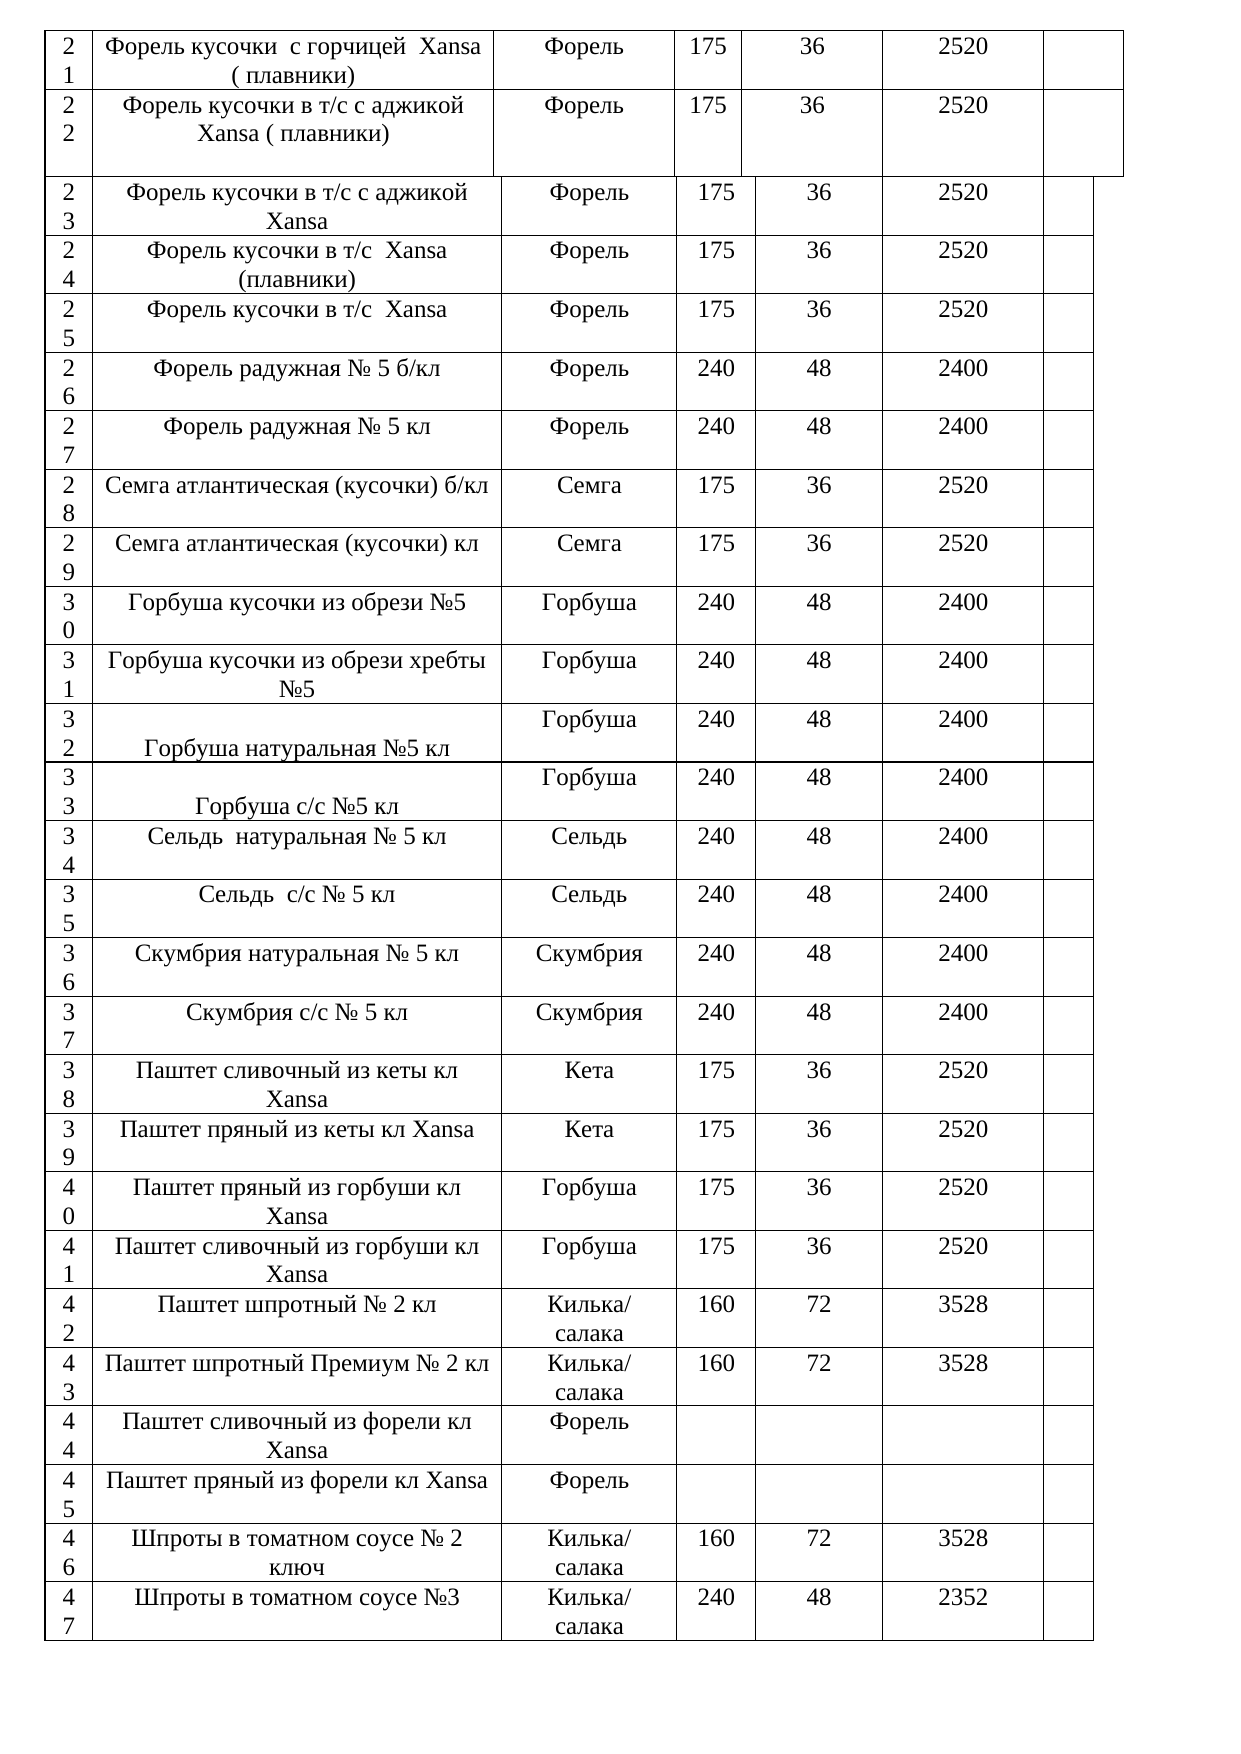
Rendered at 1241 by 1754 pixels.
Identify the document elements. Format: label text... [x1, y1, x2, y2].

table_cell Горбуша с/с №5 кл [93, 763, 501, 820]
table_cell 2400 [883, 353, 1043, 410]
table_cell 240 [677, 938, 755, 996]
table_cell 2400 [883, 704, 1043, 761]
table_cell Сельдь [502, 821, 676, 878]
table_cell 36 [756, 294, 882, 352]
table_cell 36 [742, 31, 882, 89]
table_cell [677, 1406, 755, 1464]
table_cell 175 [677, 294, 755, 352]
table_cell 40 [46, 1172, 92, 1230]
table_cell [1044, 1524, 1093, 1581]
table_cell 41 [46, 1231, 92, 1288]
table_cell 240 [677, 411, 755, 469]
table_cell 175 [675, 31, 741, 89]
table_cell 72 [756, 1524, 882, 1581]
table_cell 2520 [883, 528, 1043, 586]
table_cell [1044, 1348, 1093, 1405]
table_cell [883, 1465, 1043, 1522]
table_cell 160 [677, 1348, 755, 1405]
table_cell 2400 [883, 821, 1043, 878]
table_cell 72 [756, 1348, 882, 1405]
table_cell Паштет шпротный № 2 кл [93, 1289, 501, 1347]
table_cell 2352 [883, 1582, 1043, 1639]
table_cell 31 [46, 645, 92, 703]
table_cell 175 [677, 1114, 755, 1171]
table_cell 2520 [883, 1231, 1043, 1288]
table_cell [1044, 177, 1093, 234]
table_cell Форель радужная № 5 б/кл [93, 353, 501, 410]
table_cell Форель [502, 236, 676, 293]
table_cell 32 [46, 704, 92, 761]
table_cell 240 [677, 353, 755, 410]
table_cell 175 [677, 528, 755, 586]
table_cell Сельдь с/с № 5 кл [93, 880, 501, 937]
table_cell 175 [677, 1231, 755, 1288]
table_cell Форель [494, 31, 674, 89]
table_cell Семга атлантическая (кусочки) кл [93, 528, 501, 586]
table_cell 240 [677, 587, 755, 644]
table_cell Горбуша [502, 704, 676, 761]
table_cell [1044, 470, 1093, 527]
table_cell 36 [756, 1231, 882, 1288]
table_cell 2400 [883, 997, 1043, 1054]
table_cell Шпроты в томатном соусе №3 [93, 1582, 501, 1639]
table_cell [1044, 353, 1093, 410]
table_cell [1044, 1406, 1093, 1464]
table_cell 2520 [883, 177, 1043, 234]
table_cell [1044, 645, 1093, 703]
table_cell 42 [46, 1289, 92, 1347]
table_cell Килька/салака [502, 1348, 676, 1405]
table_cell [1044, 938, 1093, 996]
table_cell 48 [756, 1582, 882, 1639]
table_cell [1044, 821, 1093, 878]
table_cell 47 [46, 1582, 92, 1639]
table_cell Паштет сливочный из форели кл Xansa [93, 1406, 501, 1464]
table_cell Килька/салака [502, 1582, 676, 1639]
table_cell 2520 [883, 1172, 1043, 1230]
table_cell 22 [46, 90, 92, 176]
table_cell Горбуша [502, 1231, 676, 1288]
table_cell 48 [756, 704, 882, 761]
table_cell [1044, 587, 1093, 644]
table_cell Паштет сливочный из кеты кл Xansa [93, 1055, 501, 1113]
table_cell 175 [677, 177, 755, 234]
table_cell 24 [46, 236, 92, 293]
table_cell 48 [756, 997, 882, 1054]
table_cell 30 [46, 587, 92, 644]
table_cell [1044, 1231, 1093, 1288]
table_cell [1044, 880, 1093, 937]
table_cell Форель кусочки в т/с с аджикой Xansa [93, 177, 501, 234]
table_cell 2520 [883, 90, 1043, 176]
table_cell [1044, 31, 1123, 89]
table_cell 33 [46, 763, 92, 820]
table_cell 35 [46, 880, 92, 937]
table_cell 48 [756, 411, 882, 469]
table_cell Скумбрия [502, 997, 676, 1054]
table_cell Горбуша [502, 763, 676, 820]
table_cell 36 [46, 938, 92, 996]
table_cell 28 [46, 470, 92, 527]
table_cell 2400 [883, 938, 1043, 996]
table_cell Паштет сливочный из горбуши кл Xansa [93, 1231, 501, 1288]
table_cell Кета [502, 1114, 676, 1171]
table_cell Форель [502, 1465, 676, 1522]
table_cell 26 [46, 353, 92, 410]
table_cell [1044, 411, 1093, 469]
table_cell [756, 1465, 882, 1522]
table_cell 175 [675, 90, 741, 176]
table_cell 2520 [883, 1114, 1043, 1171]
table_cell [1044, 1172, 1093, 1230]
table_cell 48 [756, 587, 882, 644]
table_cell [1044, 90, 1123, 176]
table_cell 2520 [883, 31, 1043, 89]
table_cell Кета [502, 1055, 676, 1113]
table_cell 2520 [883, 1055, 1043, 1113]
table_cell 175 [677, 470, 755, 527]
table_cell [1044, 704, 1093, 761]
table_cell 36 [756, 470, 882, 527]
table_cell Горбуша кусочки из обрези №5 [93, 587, 501, 644]
table_cell Форель [494, 90, 674, 176]
table_cell 2400 [883, 763, 1043, 820]
table_cell 48 [756, 938, 882, 996]
table_cell 240 [677, 997, 755, 1054]
table_cell [1044, 294, 1093, 352]
table_cell 21 [46, 31, 92, 89]
table_cell [1044, 1465, 1093, 1522]
table_cell Килька/салака [502, 1289, 676, 1347]
table_cell 48 [756, 880, 882, 937]
table_cell 48 [756, 821, 882, 878]
table_cell 160 [677, 1524, 755, 1581]
table_cell 175 [677, 1055, 755, 1113]
table_cell [677, 1465, 755, 1522]
table_cell 37 [46, 997, 92, 1054]
table_cell 25 [46, 294, 92, 352]
table_cell Паштет пряный из кеты кл Xansa [93, 1114, 501, 1171]
table_cell Форель [502, 411, 676, 469]
table_cell 45 [46, 1465, 92, 1522]
table_cell 39 [46, 1114, 92, 1171]
table_cell [1044, 1582, 1093, 1639]
table_cell Горбуша [502, 645, 676, 703]
table_cell 2520 [883, 236, 1043, 293]
table_cell 44 [46, 1406, 92, 1464]
table_cell 240 [677, 645, 755, 703]
table_cell 43 [46, 1348, 92, 1405]
table_cell 48 [756, 763, 882, 820]
table_cell 240 [677, 704, 755, 761]
table_cell Форель [502, 1406, 676, 1464]
table_cell Форель кусочки в т/с с аджикой Xansa ( плавники) [93, 90, 493, 176]
table_cell Форель радужная № 5 кл [93, 411, 501, 469]
table_cell 36 [756, 1114, 882, 1171]
table_cell 240 [677, 1582, 755, 1639]
table_cell [1044, 1114, 1093, 1171]
table_cell 3528 [883, 1348, 1043, 1405]
table_cell Семга [502, 470, 676, 527]
table_cell 36 [756, 177, 882, 234]
table_cell [1044, 528, 1093, 586]
table_cell 48 [756, 645, 882, 703]
table_cell Сельдь [502, 880, 676, 937]
table_cell 3528 [883, 1524, 1043, 1581]
table_cell Килька/салака [502, 1524, 676, 1581]
table_cell 2520 [883, 294, 1043, 352]
table_cell Горбуша [502, 1172, 676, 1230]
table_cell 240 [677, 763, 755, 820]
table_cell 160 [677, 1289, 755, 1347]
table_cell 2400 [883, 411, 1043, 469]
table_cell [1044, 1055, 1093, 1113]
table_cell Горбуша натуральная №5 кл [93, 704, 501, 761]
table_cell Семга атлантическая (кусочки) б/кл [93, 470, 501, 527]
table_cell Форель кусочки в т/с Xansa [93, 294, 501, 352]
table_cell 36 [756, 236, 882, 293]
table_cell Скумбрия натуральная № 5 кл [93, 938, 501, 996]
table_cell 38 [46, 1055, 92, 1113]
table_cell 48 [756, 353, 882, 410]
table_cell Семга [502, 528, 676, 586]
table_cell Форель [502, 294, 676, 352]
table_cell Сельдь натуральная № 5 кл [93, 821, 501, 878]
table_cell [1044, 763, 1093, 820]
table_cell 2400 [883, 645, 1043, 703]
table_cell 23 [46, 177, 92, 234]
table_cell Форель кусочки с горчицей Xansa ( плавники) [93, 31, 493, 89]
table_cell Форель [502, 353, 676, 410]
table_cell 27 [46, 411, 92, 469]
table_cell 175 [677, 236, 755, 293]
table_cell [1044, 236, 1093, 293]
table_cell Форель кусочки в т/с Xansa (плавники) [93, 236, 501, 293]
table_cell 36 [756, 1055, 882, 1113]
table_cell 2400 [883, 880, 1043, 937]
table_cell [756, 1406, 882, 1464]
table_cell Паштет шпротный Премиум № 2 кл [93, 1348, 501, 1405]
table_cell Шпроты в томатном соусе № 2 ключ [93, 1524, 501, 1581]
table_cell 34 [46, 821, 92, 878]
table_cell 2520 [883, 470, 1043, 527]
table_cell 46 [46, 1524, 92, 1581]
table_cell Горбуша [502, 587, 676, 644]
table_cell [1044, 1289, 1093, 1347]
table_cell Горбуша кусочки из обрези хребты №5 [93, 645, 501, 703]
table_cell 175 [677, 1172, 755, 1230]
table_cell Паштет пряный из горбуши кл Xansa [93, 1172, 501, 1230]
table_cell 2400 [883, 587, 1043, 644]
table_cell 36 [756, 528, 882, 586]
table_cell 72 [756, 1289, 882, 1347]
table_cell 36 [742, 90, 882, 176]
table_cell 29 [46, 528, 92, 586]
table_cell Форель [502, 177, 676, 234]
table_cell 36 [756, 1172, 882, 1230]
table_cell [883, 1406, 1043, 1464]
table_cell [1044, 997, 1093, 1054]
table_cell 240 [677, 821, 755, 878]
table_cell 240 [677, 880, 755, 937]
table_cell Скумбрия с/с № 5 кл [93, 997, 501, 1054]
table_cell 3528 [883, 1289, 1043, 1347]
table_cell Скумбрия [502, 938, 676, 996]
table_cell Паштет пряный из форели кл Xansa [93, 1465, 501, 1522]
